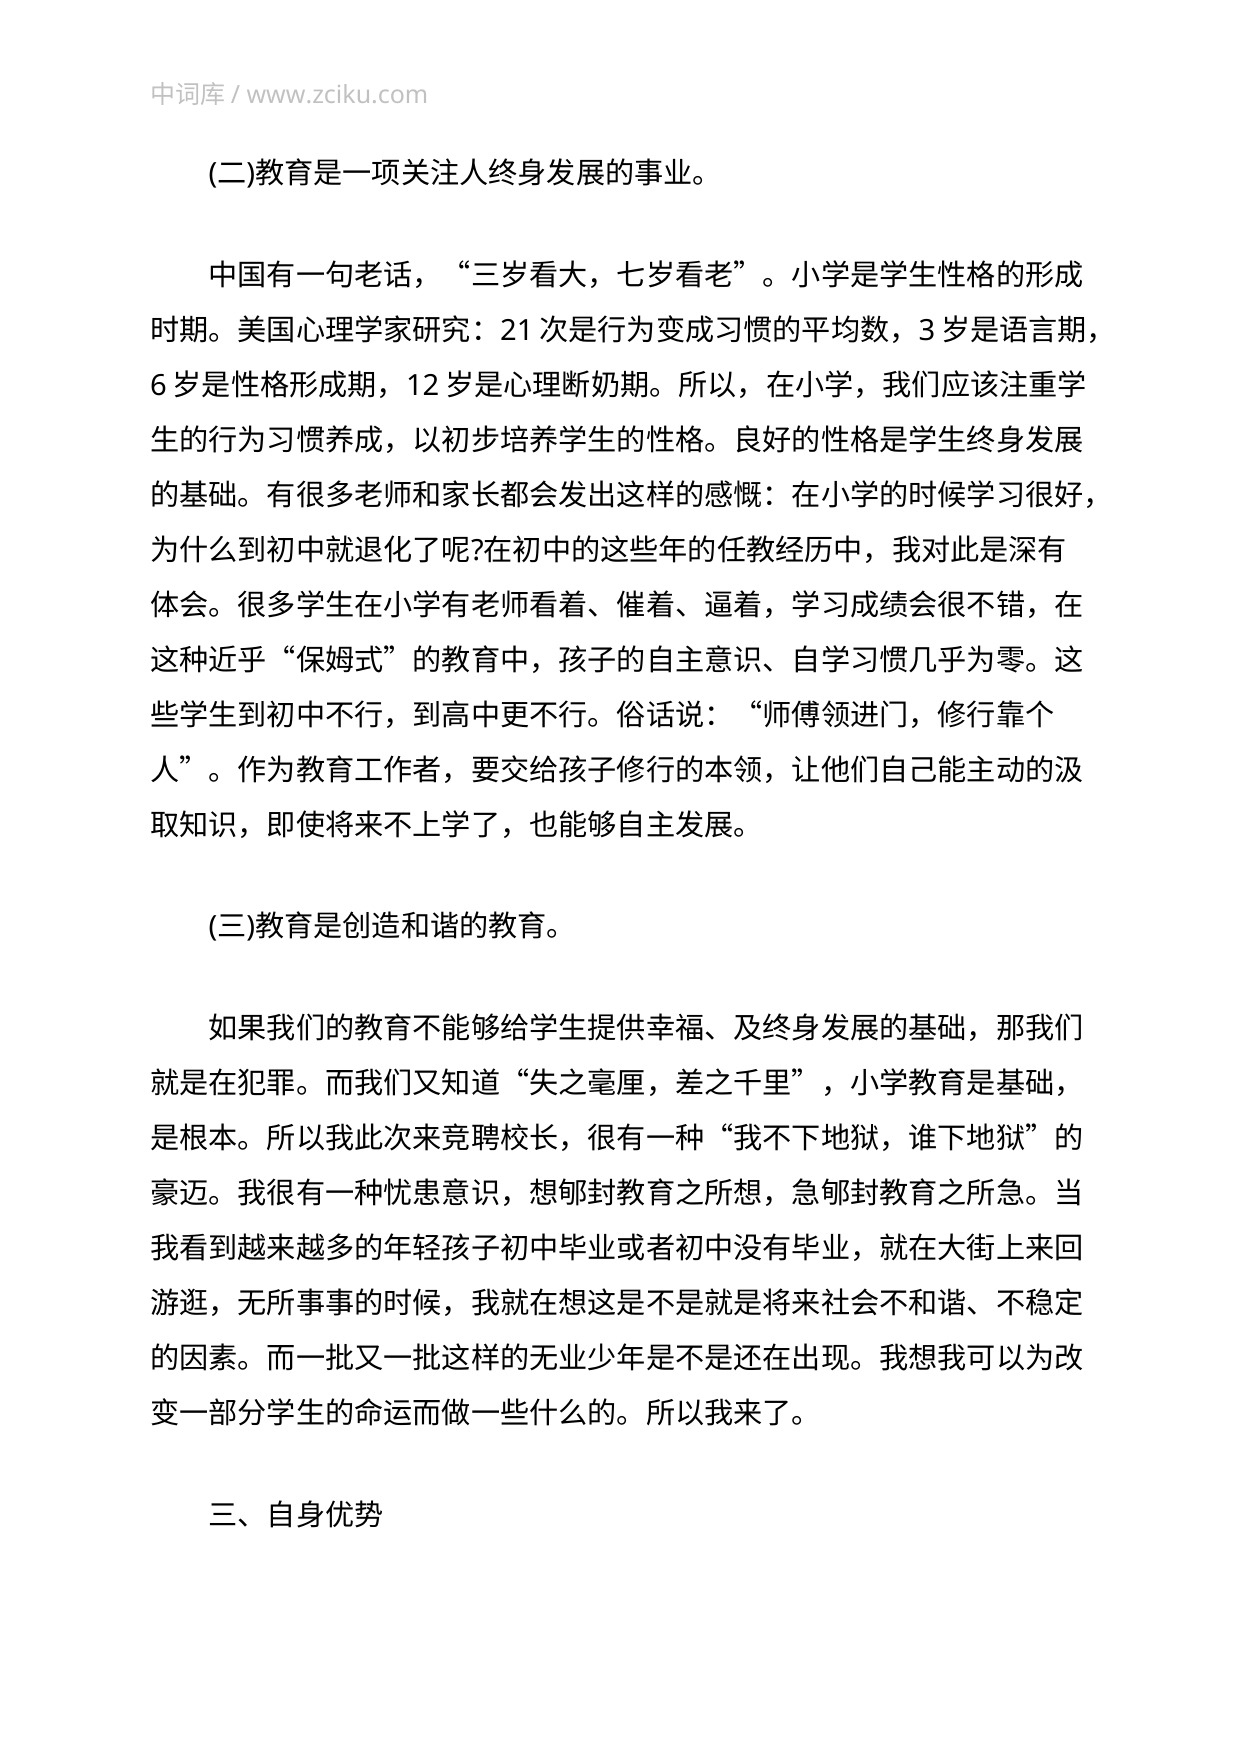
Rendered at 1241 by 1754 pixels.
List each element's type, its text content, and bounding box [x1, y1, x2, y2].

text 中国有一句老话，“三岁看大，七岁看老”。小学是学生性格的形成时期。美国心理学家研究：21次是行为变成习惯的平均数，3岁是语言期，6岁是性格形成期，12岁是心理断奶期。所以，在小学，我们应该注重学生的行为习惯养成，以初步培养学生的性格。良好的性格是学生终身发展的基础。有很多老师和家长都会发出这样的感慨：在小学的时候学习很好，为什么到初中就退化了呢?在初中的这些年的任教经历中，我对此是深有体会。很多学生在小学有老师看着、催着、逼着，学习成绩会很不错，在这种近乎“保姆式”的教育中，孩子的自主意识、自学习惯几乎为零。这些学生到初中不行，到高中更不行。俗话说：“师傅领进门，修行靠个人”。作为教育工作者，要交给孩子修行的本领，让他们自己能主动的汲取知识，即使将来不上学了，也能够自主发展。 [150, 252, 1090, 843]
text (二)教育是一项关注人终身发展的事业。 [150, 150, 1090, 192]
text 如果我们的教育不能够给学生提供幸福、及终身发展的基础，那我们就是在犯罪。而我们又知道“失之毫厘，差之千里”，小学教育是基础，是根本。所以我此次来竞聘校长，很有一种“我不下地狱，谁下地狱”的豪迈。我很有一种忧患意识，想郇封教育之所想，急郇封教育之所急。当我看到越来越多的年轻孩子初中毕业或者初中没有毕业，就在大街上来回游逛，无所事事的时候，我就在想这是不是就是将来社会不和谐、不稳定的因素。而一批又一批这样的无业少年是不是还在出现。我想我可以为改变一部分学生的命运而做一些什么的。所以我来了。 [150, 1005, 1090, 1432]
text 三、自身优势 [150, 1491, 1090, 1533]
text (三)教育是创造和谐的教育。 [150, 903, 1090, 945]
